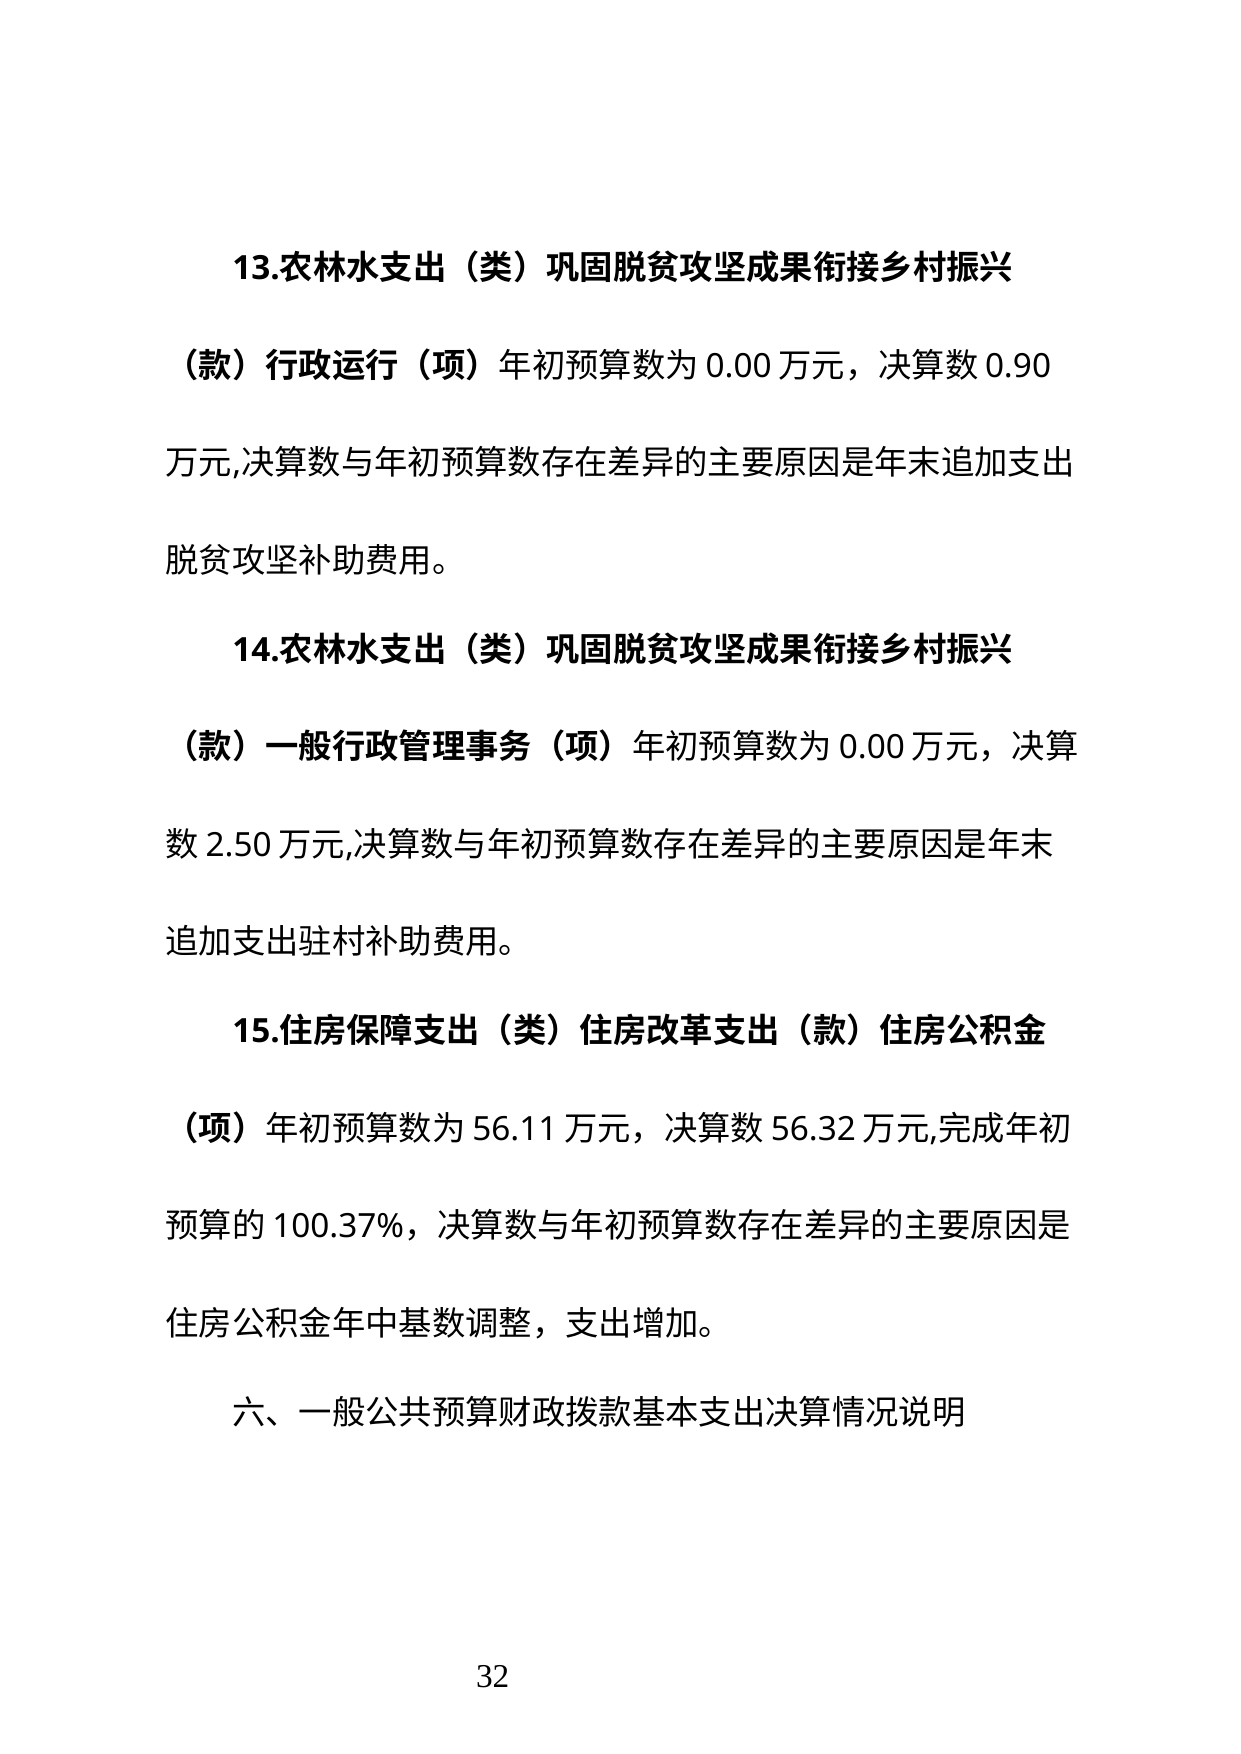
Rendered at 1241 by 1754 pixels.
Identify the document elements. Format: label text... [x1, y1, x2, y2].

text 15.住房保障支出（类）住房改革支出（款）住房公积金（项）年初预算数为56.11万元，决算数56.32万元,完成年初预算的100.37%，决算数与年初预算数存在差异的主要原因是住房公积金年中基数调整，支出增加。 [165, 996, 1087, 1353]
text 14.农林水支出（类）巩固脱贫攻坚成果衔接乡村振兴（款）一般行政管理事务（项）年初预算数为0.00万元，决算数2.50万元,决算数与年初预算数存在差异的主要原因是年末追加支出驻村补助费用。 [165, 614, 1087, 972]
text 13.农林水支出（类）巩固脱贫攻坚成果衔接乡村振兴（款）行政运行（项）年初预算数为0.00万元，决算数0.90万元,决算数与年初预算数存在差异的主要原因是年末追加支出脱贫攻坚补助费用。 [165, 233, 1087, 590]
text 六、一般公共预算财政拨款基本支出决算情况说明 [165, 1378, 1087, 1443]
